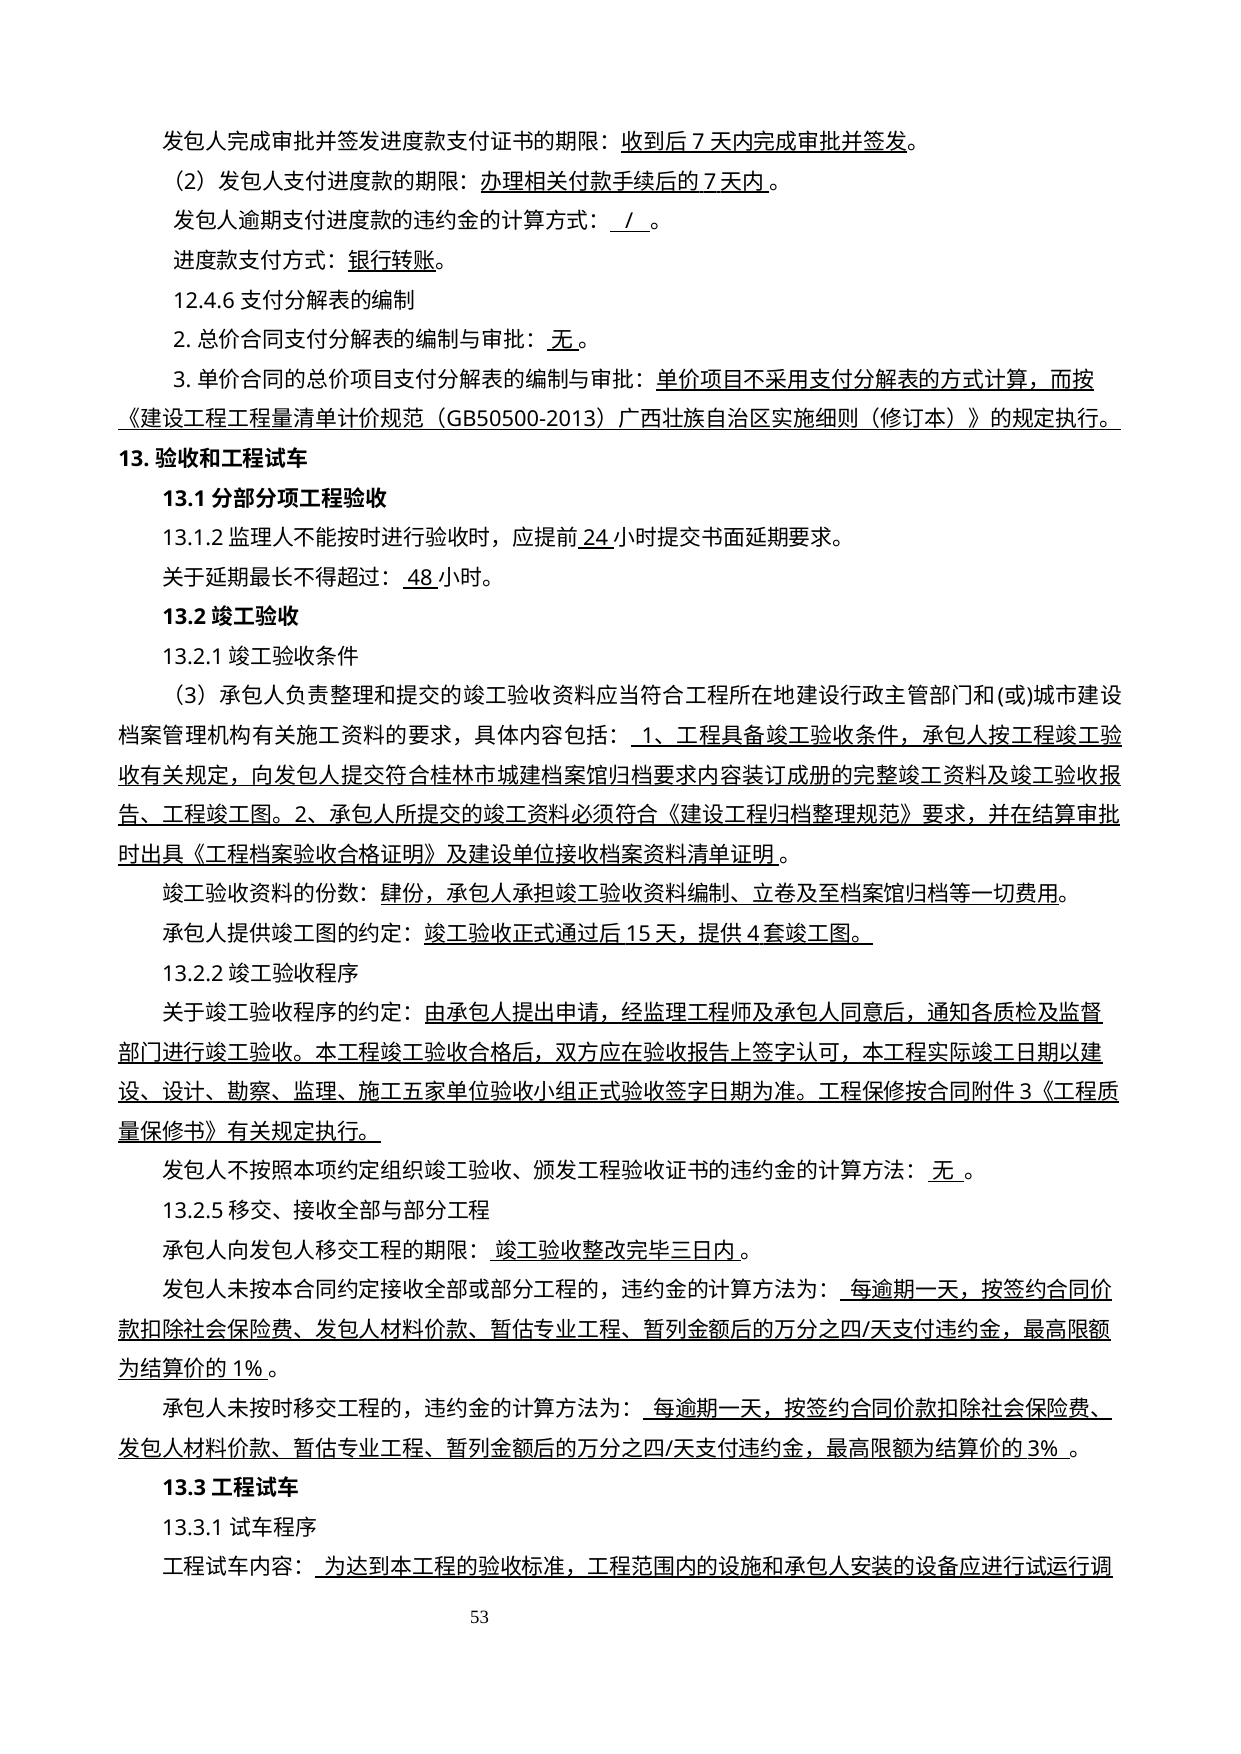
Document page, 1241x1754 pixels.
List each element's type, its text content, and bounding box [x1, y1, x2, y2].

text 13.2.2竣工验收程序 [118, 949, 1122, 989]
text 发包人完成审批并签发进度款支付证书的期限：收到后 7 天内完成审批并签发。 [118, 118, 1122, 158]
text 承包人提供竣工图的约定：竣工验收正式通过后15天，提供4套竣工图。 [118, 910, 1122, 949]
text 13.1.2监理人不能按时进行验收时，应提前 24 小时提交书面延期要求。 [118, 514, 1122, 553]
text 12.4.6 支付分解表的编制 [118, 276, 1122, 316]
text 13. 验收和工程试车 [118, 435, 1122, 474]
text 13.2 竣工验收 [118, 593, 1122, 633]
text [118, 1543, 1122, 1583]
text 13.3 工程试车 [118, 1464, 1122, 1503]
text 发包人逾期支付进度款的违约金的计算方式： / 。 [118, 197, 1122, 237]
text （3）承包人负责整理和提交的竣工验收资料应当符合工程所在地建设行政主管部门和(或)城市建设档案管理机构有关施工资料的要求，具体内容包括： 1、工程具备竣工验收条件，承包人按工程竣工验收有关规定，向发包人提交符合桂林市城建档案馆归档要求内容装订成册的完整竣工资料及竣工验收报告、工程竣工图。2、承包人所提交的竣工资料必须符合《建设工程归档整理规范》要求，并在结算审批时出具《工程档案验收合格证明》及建设单位接收档案资料清单证明 。 [118, 672, 1122, 870]
text 承包人向发包人移交工程的期限： 竣工验收整改完毕三日内 。 [118, 1226, 1122, 1266]
text 13.2.5移交、接收全部与部分工程 [118, 1187, 1122, 1226]
text 2. 总价合同支付分解表的编制与审批： 无 。 [118, 316, 1122, 356]
text 13.1 分部分项工程验收 [118, 474, 1122, 514]
text （2）发包人支付进度款的期限：办理相关付款手续后的7天内 。 [118, 158, 1122, 197]
text 关于延期最长不得超过： 48 小时。 [118, 553, 1122, 593]
text 关于竣工验收程序的约定：由承包人提出申请，经监理工程师及承包人同意后，通知各质检及监督部门进行竣工验收。本工程竣工验收合格后，双方应在验收报告上签字认可，本工程实际竣工日期以建设、设计、勘察、监理、施工五家单位验收小组正式验收签字日期为准。工程保修按合同附件3《工程质量保修书》有关规定执行。 [118, 989, 1122, 1147]
text 竣工验收资料的份数：肆份，承包人承担竣工验收资料编制、立卷及至档案馆归档等一切费用。 [118, 870, 1122, 910]
text 3. 单价合同的总价项目支付分解表的编制与审批：单价项目不采用支付分解表的方式计算，而按《建设工程工程量清单计价规范（GB50500-2013）广西壮族自治区实施细则（修订本）》的规定执行。 [118, 356, 1122, 435]
text 承包人未按时移交工程的，违约金的计算方法为： 每逾期一天，按签约合同价款扣除社会保险费、发包人材料价款、暂估专业工程、暂列金额后的万分之四/天支付违约金，最高限额为结算价的3% 。 [118, 1385, 1122, 1464]
text 13.2.1竣工验收条件 [118, 633, 1122, 672]
text 发包人不按照本项约定组织竣工验收、颁发工程验收证书的违约金的计算方法： 无 。 [118, 1147, 1122, 1187]
text 13.3.1 试车程序 [118, 1503, 1122, 1543]
text 进度款支付方式：银行转账。 [118, 237, 1122, 276]
text 发包人未按本合同约定接收全部或部分工程的，违约金的计算方法为： 每逾期一天，按签约合同价款扣除社会保险费、发包人材料价款、暂估专业工程、暂列金额后的万分之四/天支付违约金，最高限额为结算价的1% 。 [118, 1266, 1122, 1385]
